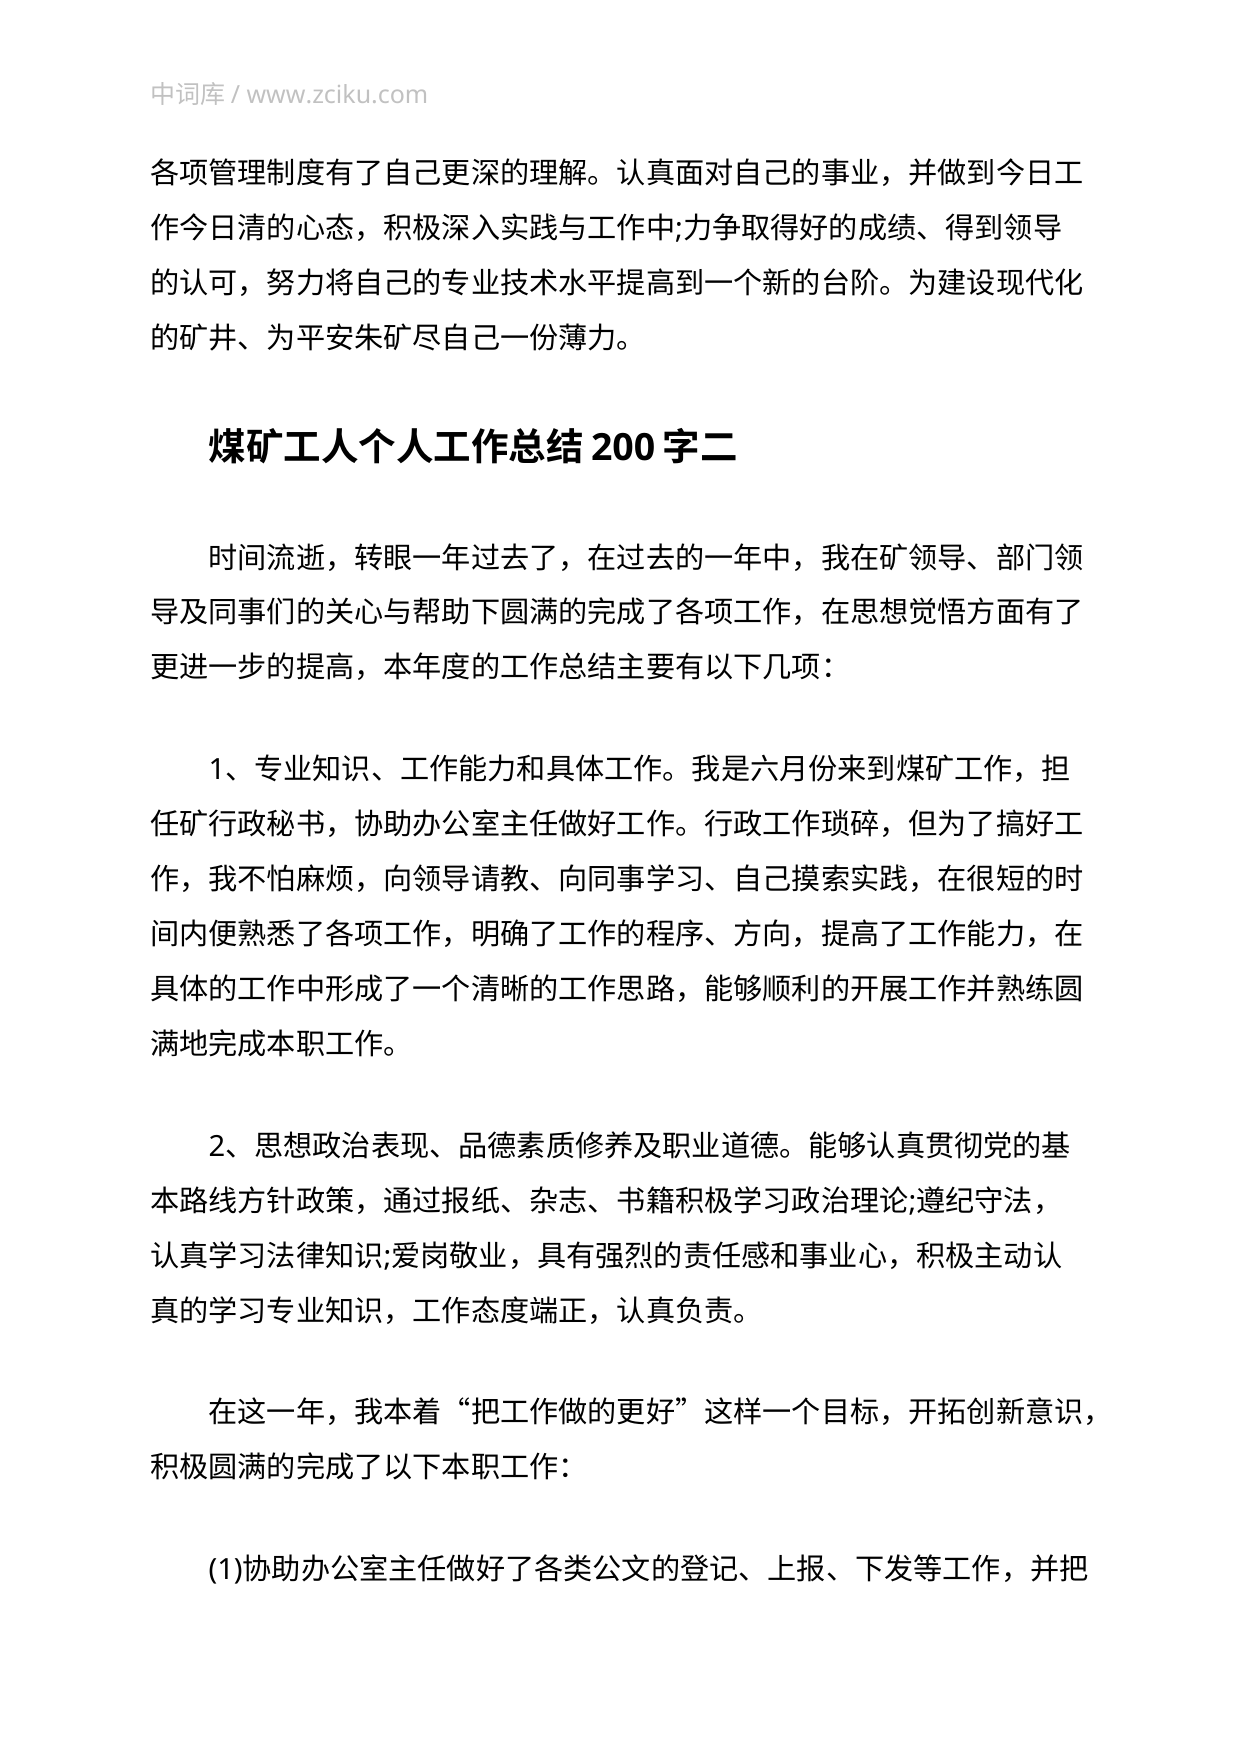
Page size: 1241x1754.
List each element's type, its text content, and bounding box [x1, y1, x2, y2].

text 时间流逝，转眼一年过去了，在过去的一年中，我在矿领导、部门领导及同事们的关心与帮助下圆满的完成了各项工作，在思想觉悟方面有了更进一步的提高，本年度的工作总结主要有以下几项： [150, 534, 1090, 686]
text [150, 150, 1090, 357]
text 在这一年，我本着“把工作做的更好”这样一个目标，开拓创新意识，积极圆满的完成了以下本职工作： [150, 1389, 1090, 1486]
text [150, 1546, 1090, 1588]
text 1、专业知识、工作能力和具体工作。我是六月份来到煤矿工作，担任矿行政秘书，协助办公室主任做好工作。行政工作琐碎，但为了搞好工作，我不怕麻烦，向领导请教、向同事学习、自己摸索实践，在很短的时间内便熟悉了各项工作，明确了工作的程序、方向，提高了工作能力，在具体的工作中形成了一个清晰的工作思路，能够顺利的开展工作并熟练圆满地完成本职工作。 [150, 746, 1090, 1063]
text 煤矿工人个人工作总结200字二 [150, 417, 1090, 471]
text 2、思想政治表现、品德素质修养及职业道德。能够认真贯彻党的基本路线方针政策，通过报纸、杂志、书籍积极学习政治理论;遵纪守法，认真学习法律知识;爱岗敬业，具有强烈的责任感和事业心，积极主动认真的学习专业知识，工作态度端正，认真负责。 [150, 1122, 1090, 1329]
